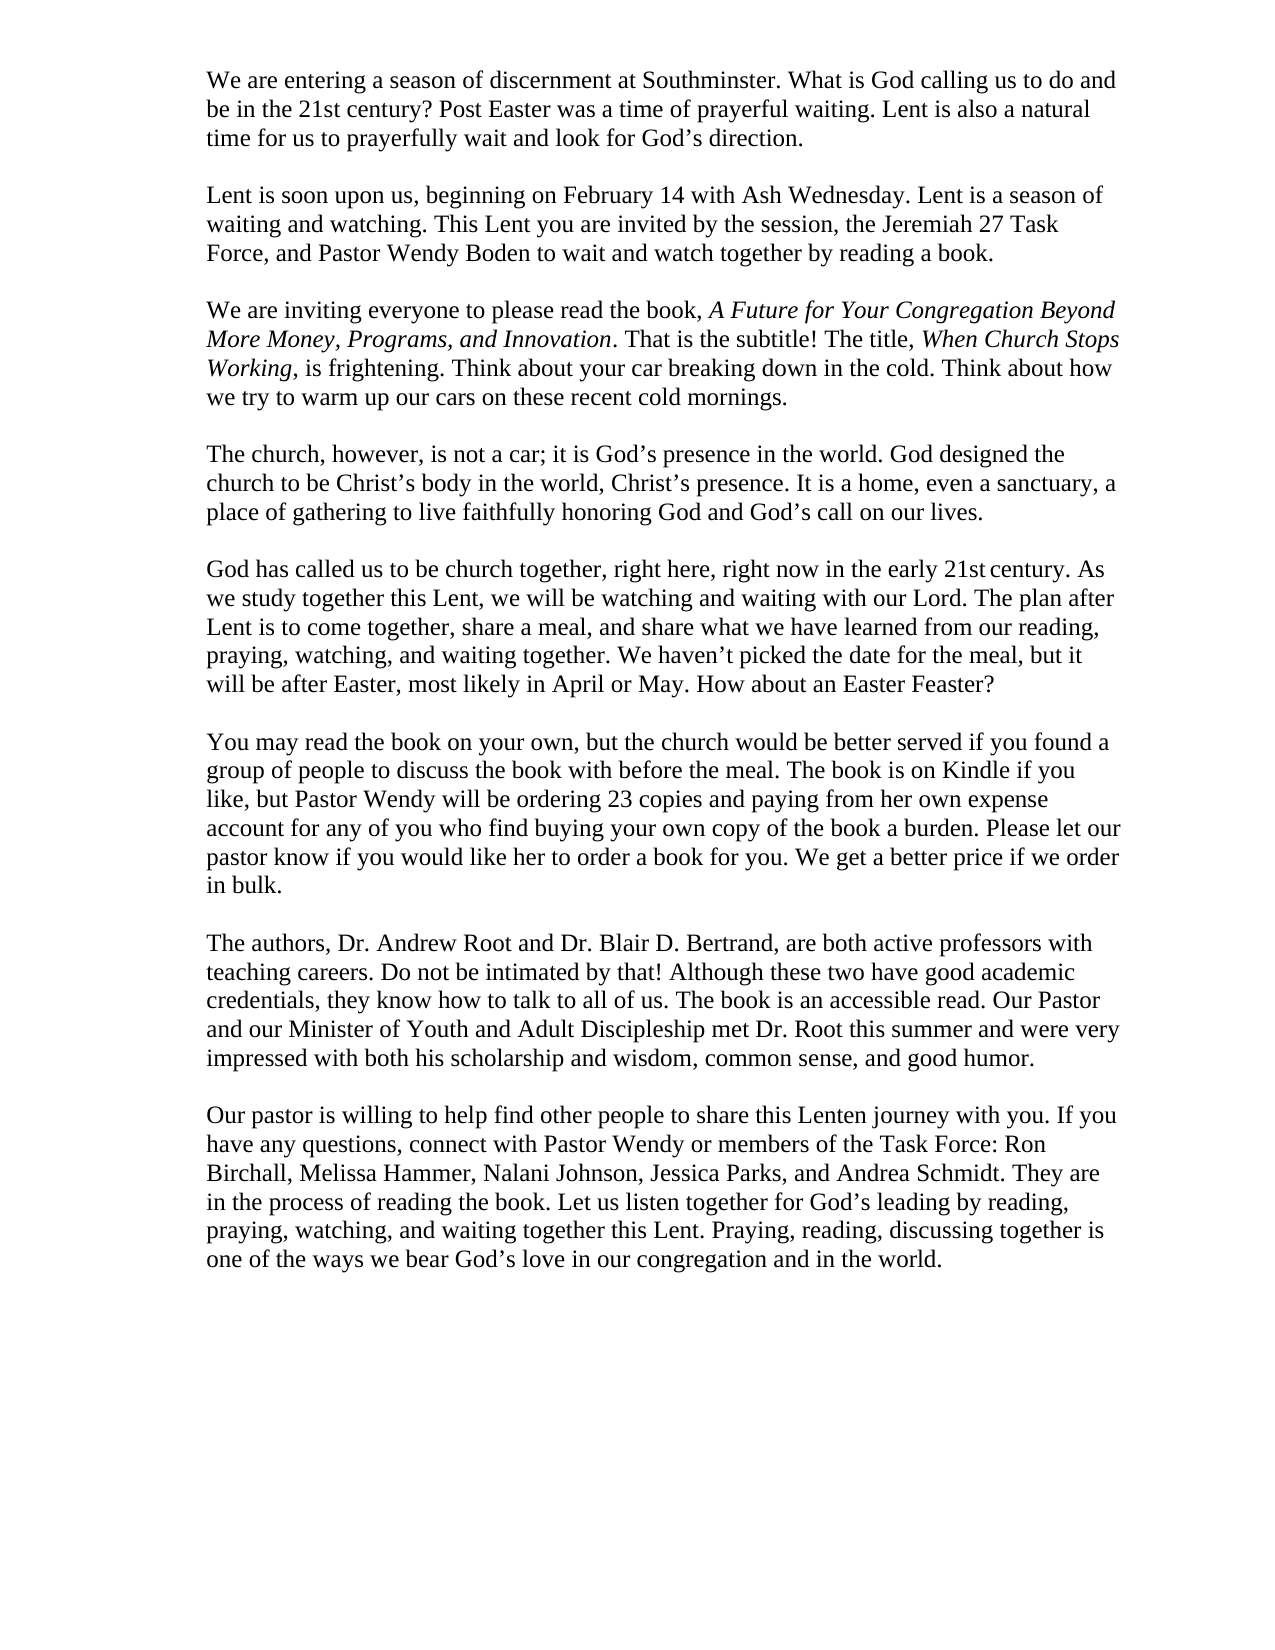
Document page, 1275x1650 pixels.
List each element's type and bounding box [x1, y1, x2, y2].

text [206, 66, 1125, 1273]
